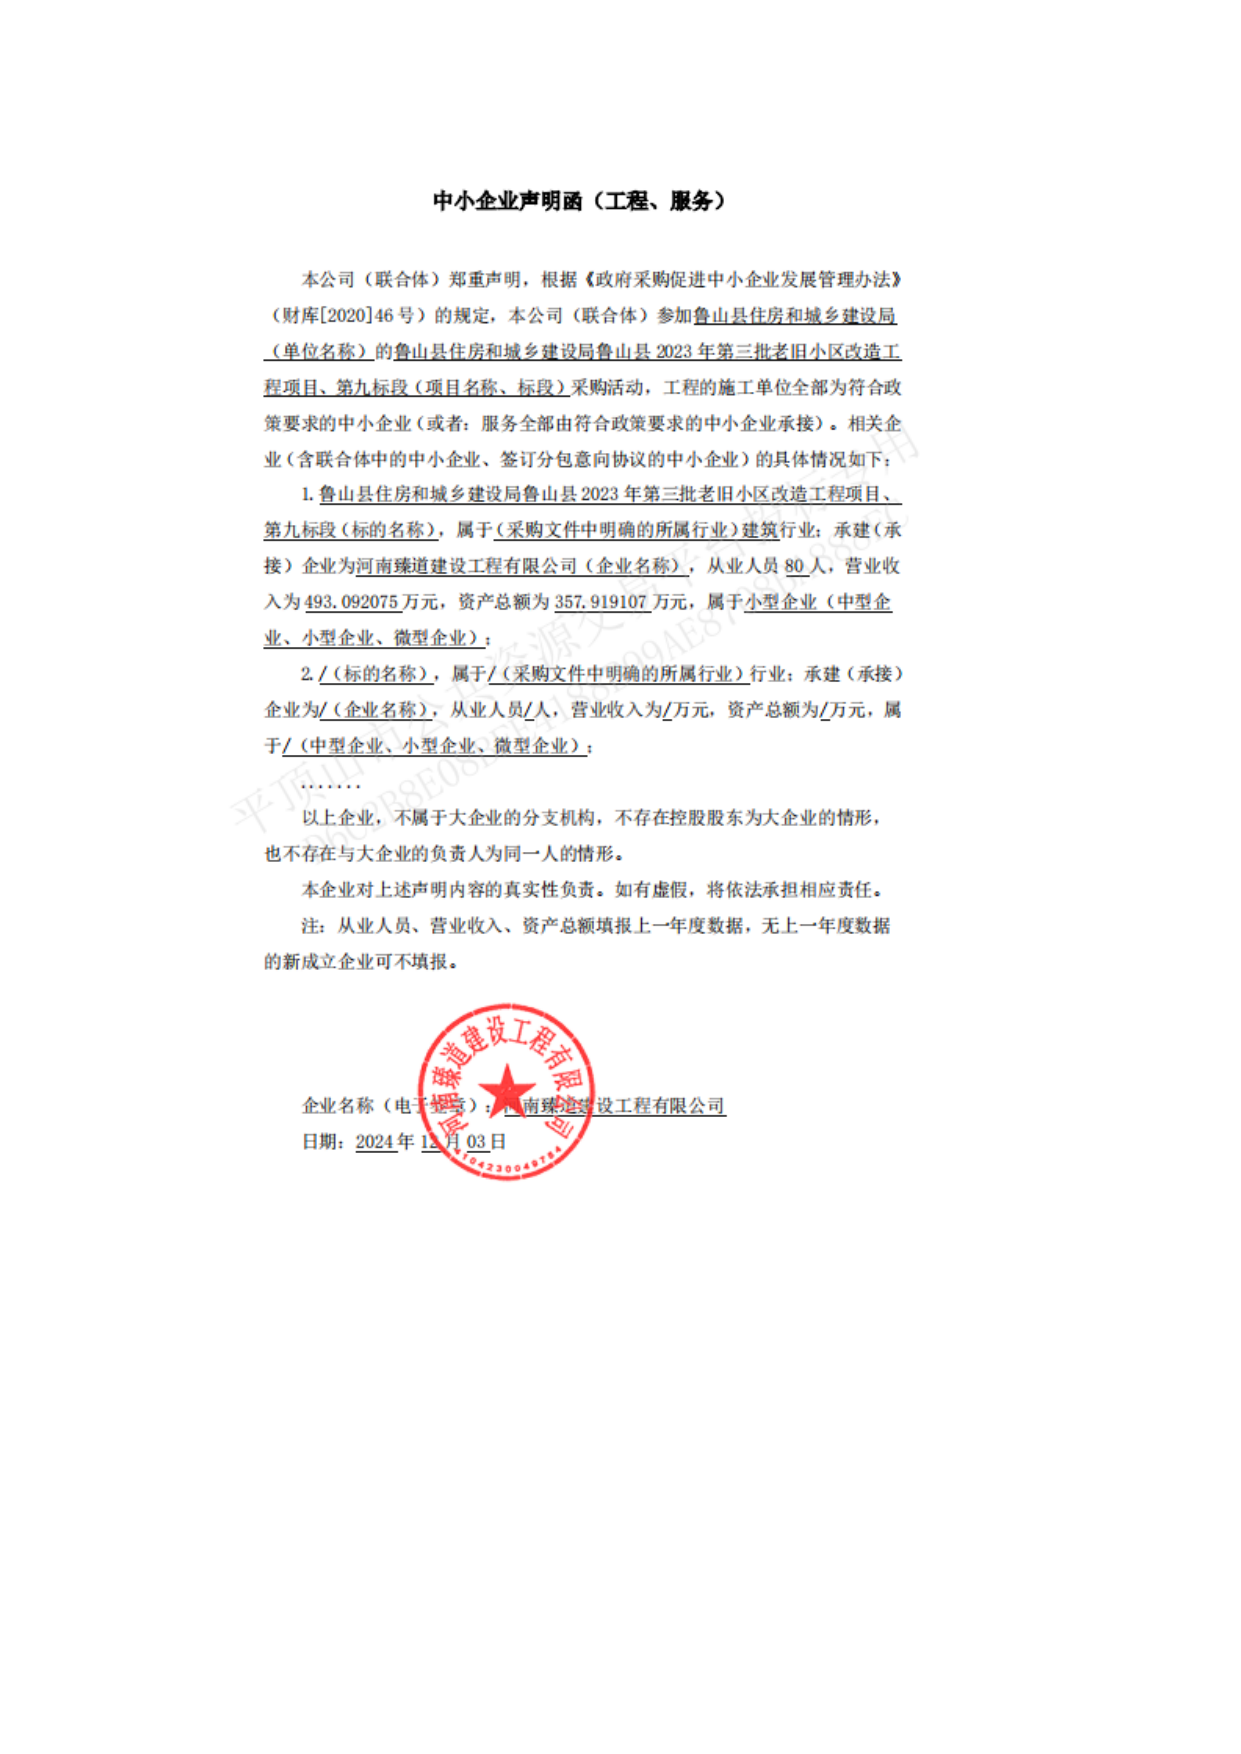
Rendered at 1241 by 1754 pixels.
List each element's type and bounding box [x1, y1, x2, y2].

picture [187, 162, 987, 1214]
